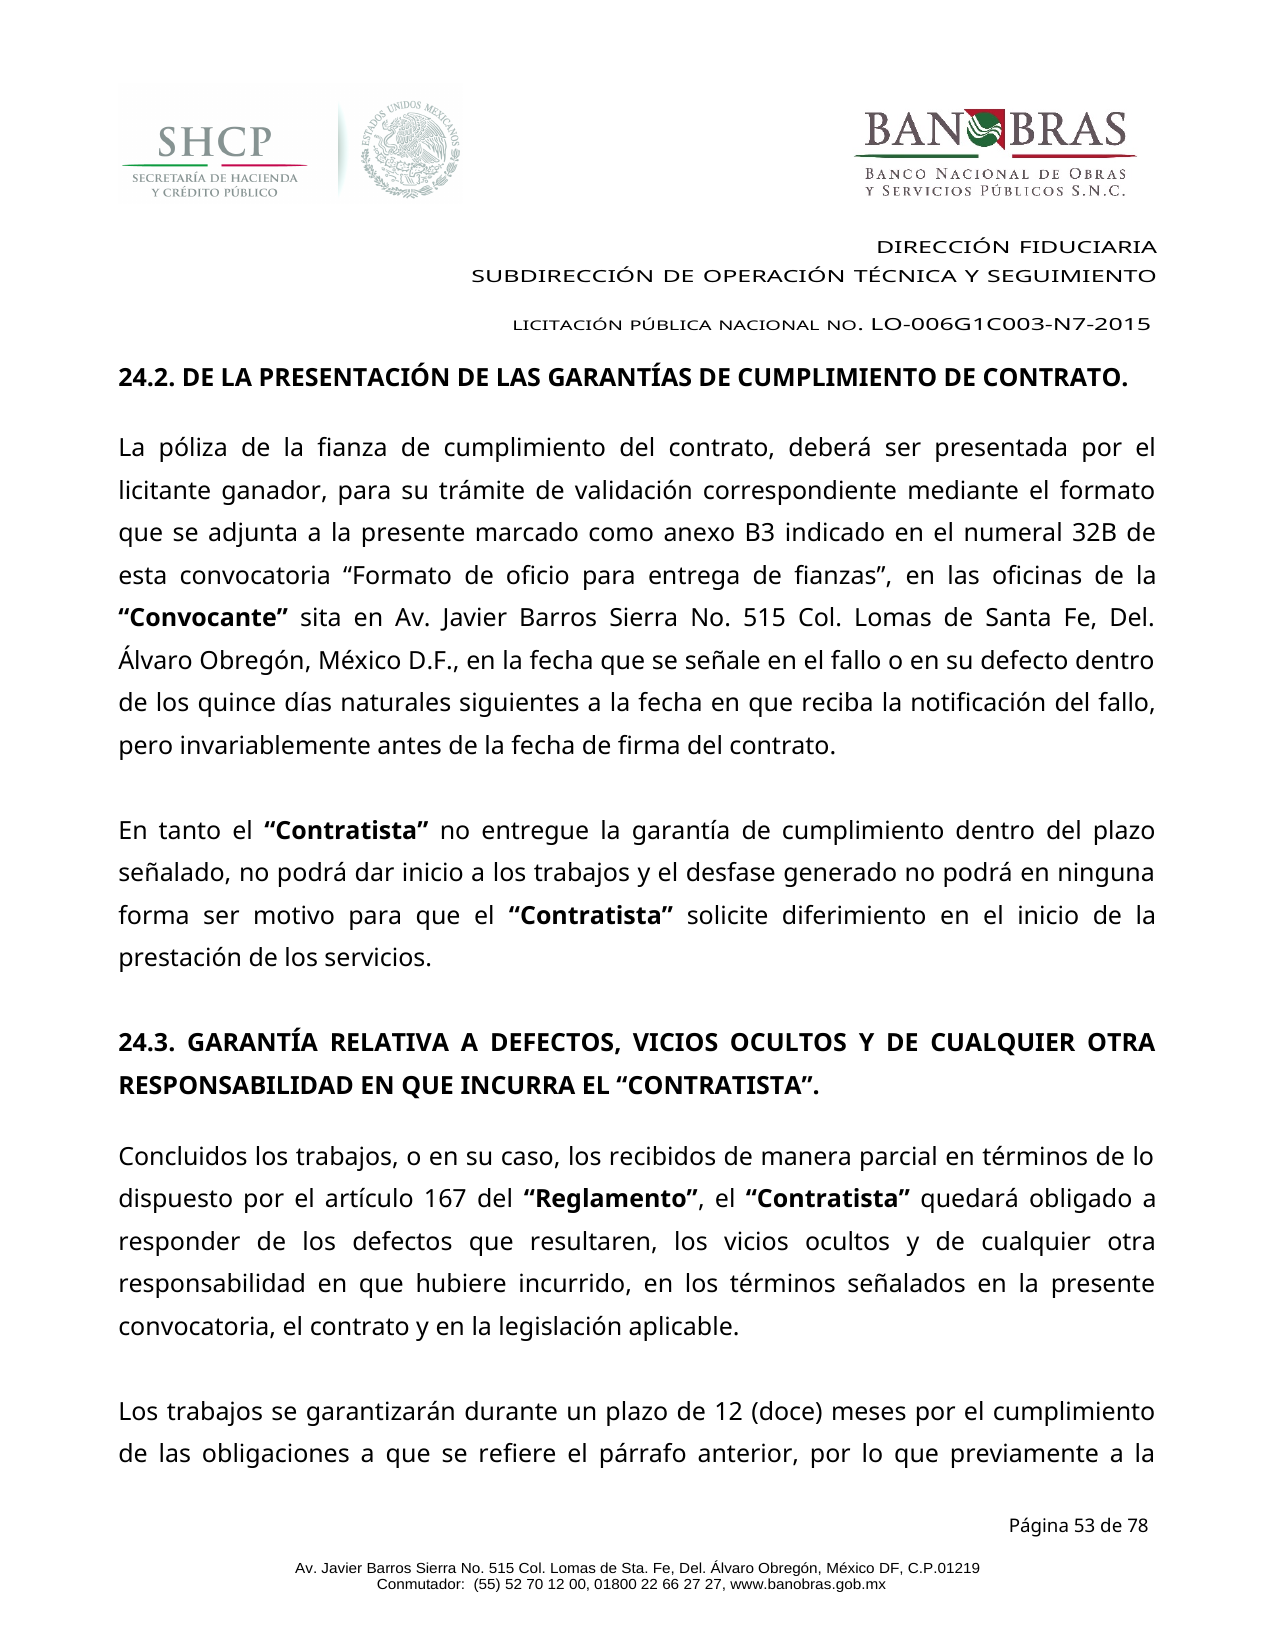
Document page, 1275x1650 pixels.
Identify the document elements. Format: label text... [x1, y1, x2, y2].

text Concluidos los trabajos, o en su caso, los recibidos de manera parcial en términos de lo dispuesto por el artículo 167 del “Reglamento”, el “Contratista” quedará obligado a responder de los defectos que resultaren, los vicios ocultos y de cualquier otra responsabilidad en que hubiere incurrido, en los términos señalados en la presente convocatoria, el contrato y en la legislación aplicable. [118, 1138, 1157, 1342]
text 24.2. DE LA PRESENTACIÓN DE LAS GARANTÍAS DE CUMPLIMIENTO DE CONTRATO. [118, 359, 1157, 393]
text La póliza de la fianza de cumplimiento del contrato, deberá ser presentada por el licitante ganador, para su trámite de validación correspondiente mediante el formato que se adjunta a la presente marcado como anexo B3 indicado en el numeral 32B de esta convocatoria “Formato de oficio para entrega de fianzas”, en las oficinas de la “Convocante” sita en Av. Javier Barros Sierra No. 515 Col. Lomas de Santa Fe, Del. Álvaro Obregón, México D.F., en la fecha que se señale en el fallo o en su defecto dentro de los quince días naturales siguientes a la fecha en que reciba la notificación del fallo, pero invariablemente antes de la fecha de firma del contrato. [118, 430, 1157, 762]
text 24.3. GARANTÍA RELATIVA A DEFECTOS, VICIOS OCULTOS Y DE CUALQUIER OTRA RESPONSABILIDAD EN QUE INCURRA EL “CONTRATISTA”. [118, 1025, 1157, 1102]
text En tanto el “Contratista” no entregue la garantía de cumplimiento dentro del plazo señalado, no podrá dar inicio a los trabajos y el desfase generado no podrá en ninguna forma ser motivo para que el “Contratista” solicite diferimiento en el inicio de la prestación de los servicios. [118, 812, 1157, 974]
picture [852, 108, 1138, 198]
